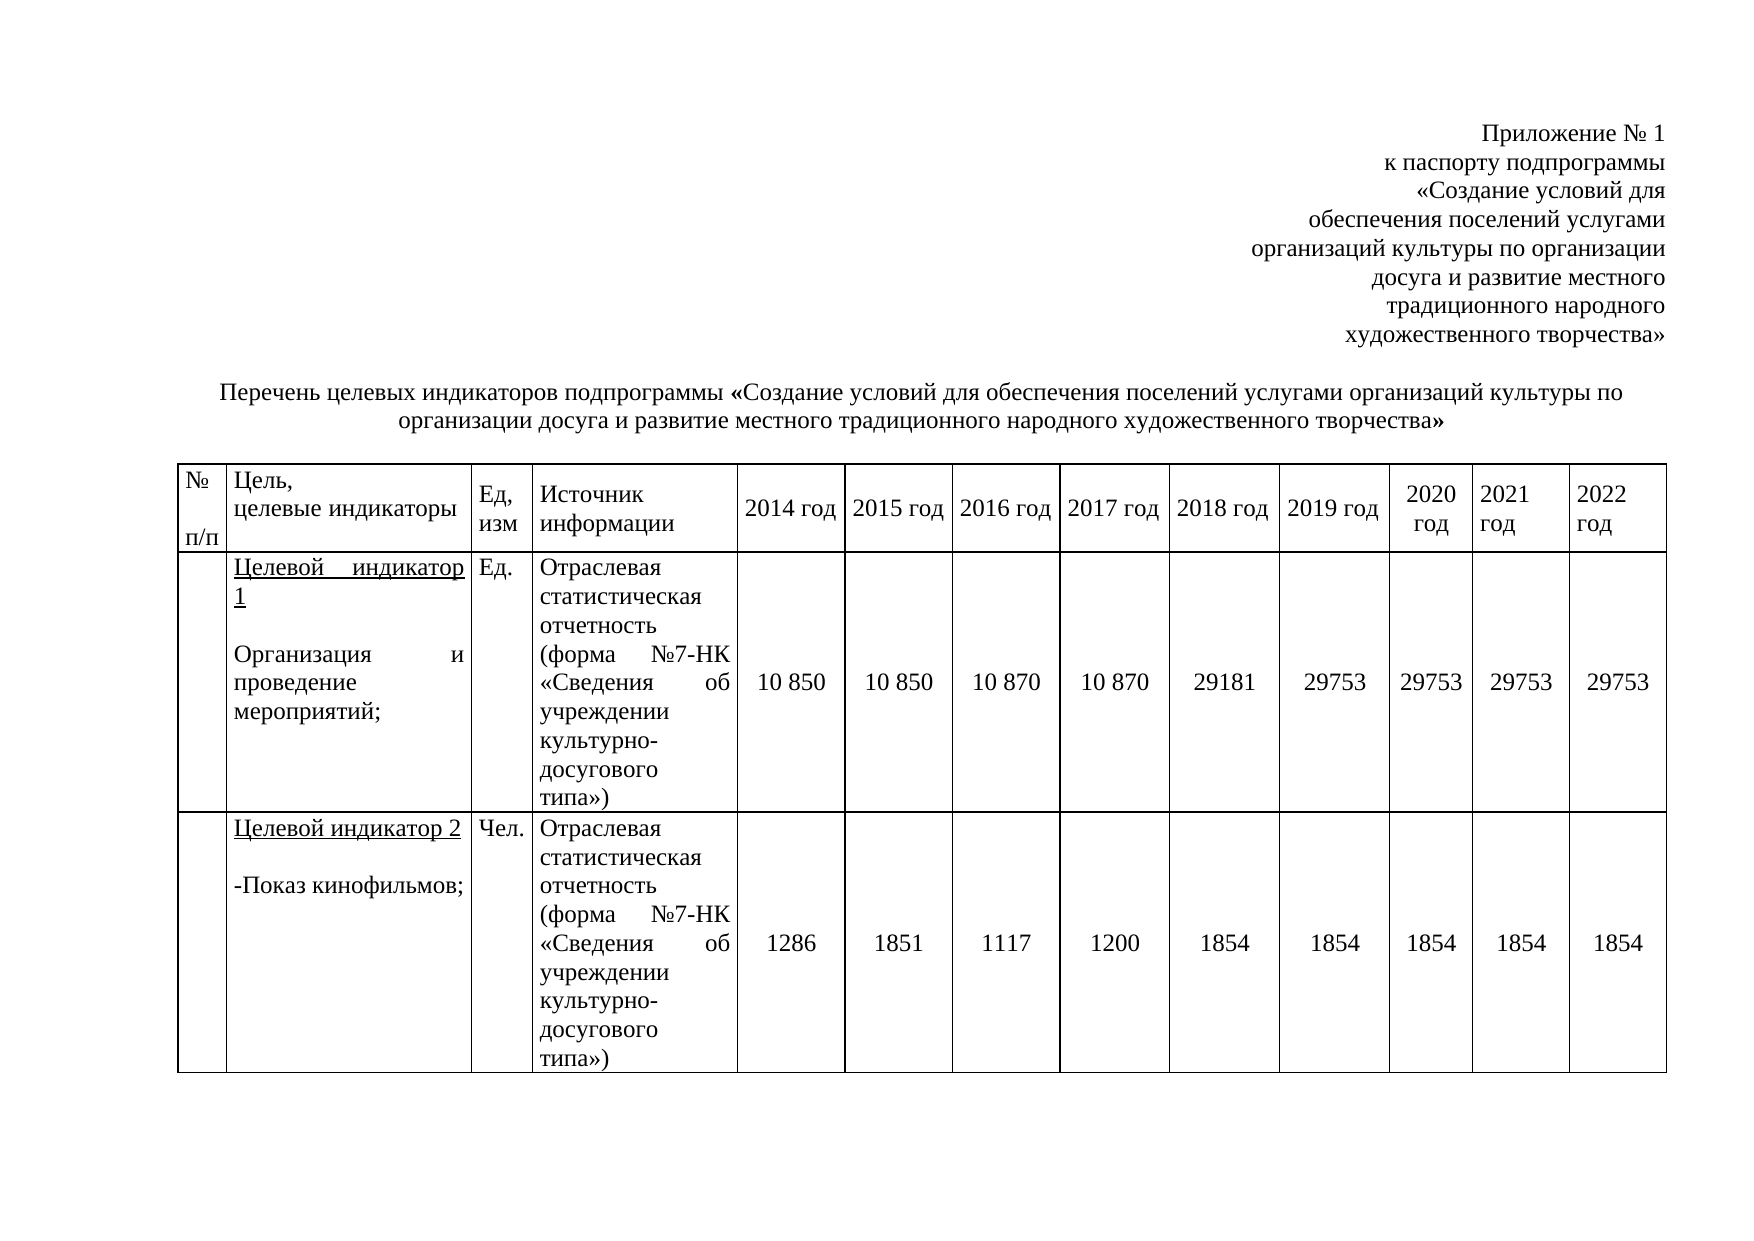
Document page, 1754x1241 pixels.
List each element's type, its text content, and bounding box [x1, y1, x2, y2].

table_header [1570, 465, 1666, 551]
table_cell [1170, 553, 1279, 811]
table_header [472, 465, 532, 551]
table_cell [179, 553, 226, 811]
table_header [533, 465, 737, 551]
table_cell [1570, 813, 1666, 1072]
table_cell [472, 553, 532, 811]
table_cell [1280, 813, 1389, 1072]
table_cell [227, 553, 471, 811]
text Приложение № 1 [177, 118, 1665, 147]
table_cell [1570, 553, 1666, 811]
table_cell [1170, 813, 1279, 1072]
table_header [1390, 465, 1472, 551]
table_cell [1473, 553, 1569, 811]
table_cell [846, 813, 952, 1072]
text Перечень целевых индикаторов подпрограммы «Создание условий для обеспечения поселений услугами организаций культуры по организации досуга и развитие местного традиционного народного художественного творчества» [177, 377, 1665, 434]
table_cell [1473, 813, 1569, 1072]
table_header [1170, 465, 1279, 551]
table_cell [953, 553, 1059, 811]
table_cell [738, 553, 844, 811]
text «Создание условий для обеспечения поселений услугами организаций культуры по организации досуга и развитие местного традиционного народного художественного творчества» [1210, 176, 1665, 348]
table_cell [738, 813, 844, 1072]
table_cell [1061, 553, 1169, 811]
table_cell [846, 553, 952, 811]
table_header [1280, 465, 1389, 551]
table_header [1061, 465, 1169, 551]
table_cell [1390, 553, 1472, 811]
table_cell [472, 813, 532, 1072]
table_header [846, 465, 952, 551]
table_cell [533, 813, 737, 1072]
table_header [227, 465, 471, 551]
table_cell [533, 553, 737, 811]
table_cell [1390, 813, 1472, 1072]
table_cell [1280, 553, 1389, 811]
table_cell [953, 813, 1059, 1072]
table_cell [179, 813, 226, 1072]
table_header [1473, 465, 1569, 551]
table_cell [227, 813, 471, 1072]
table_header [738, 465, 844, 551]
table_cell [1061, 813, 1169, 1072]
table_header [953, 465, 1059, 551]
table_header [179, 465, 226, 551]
text к паспорту подпрограммы [1210, 147, 1665, 176]
